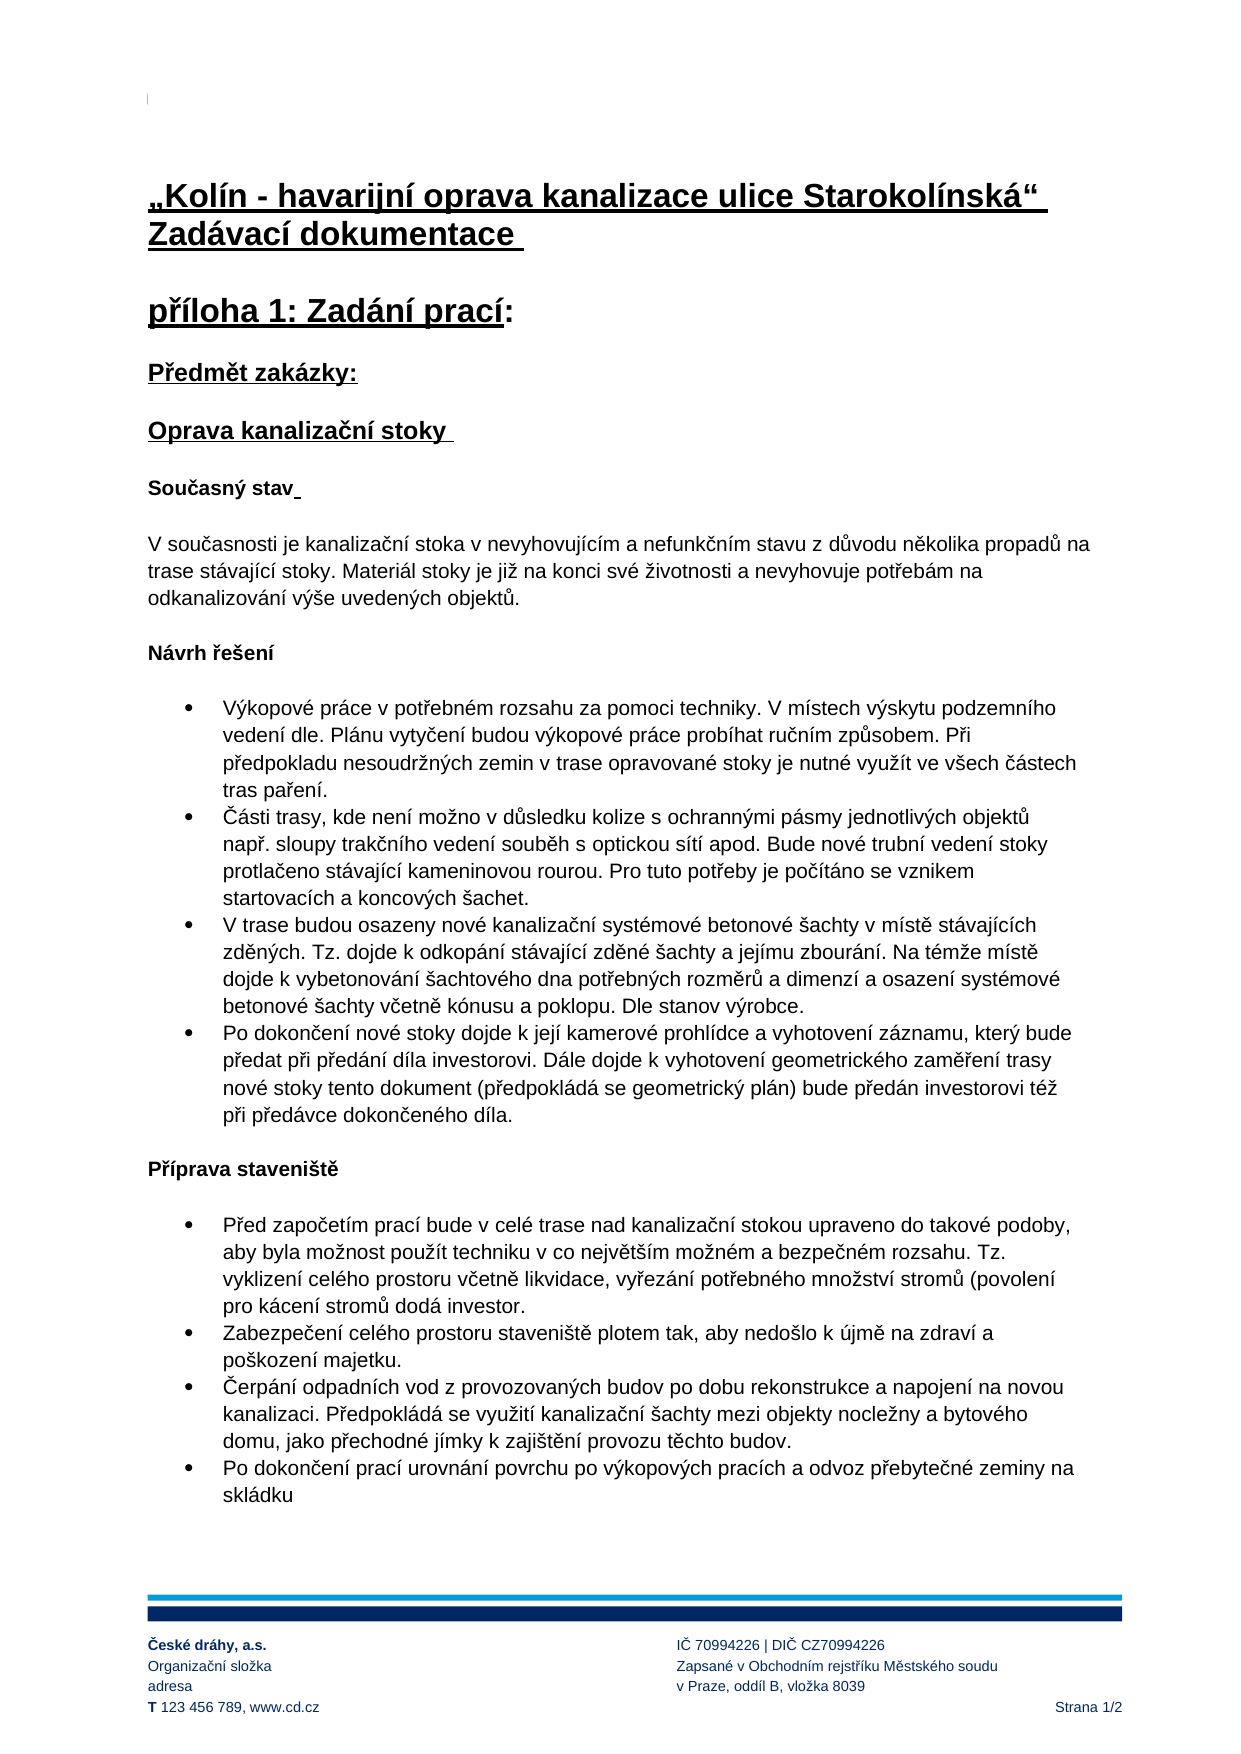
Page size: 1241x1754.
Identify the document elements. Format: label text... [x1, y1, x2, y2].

text Oprava kanalizační stoky [148, 416, 1122, 444]
list Po dokončení prací urovnání povrchu po výkopových pracích a odvoz přebytečné zeminy na skládku [185, 1453, 1078, 1507]
text Návrh řešení [148, 637, 1122, 664]
text Předmět zakázky: [148, 358, 1122, 387]
list Po dokončení nové stoky dojde k její kamerové prohlídce a vyhotovení záznamu, který bude předat při předání díla investorovi. Dále dojde k vyhotovení geometrického zaměření trasy nové stoky tento dokument (předpokládá se geometrický plán) bude předán investorovi též při předávce dokončeného díla. [185, 1018, 1078, 1126]
text „Kolín - havarijní oprava kanalizace ulice Starokolínská“ [148, 176, 1122, 214]
list Zabezpečení celého prostoru staveniště plotem tak, aby nedošlo k újmě na zdraví a poškození majetku. [185, 1318, 1078, 1372]
list Části trasy, kde není možno v důsledku kolize s ochrannými pásmy jednotlivých objektů např. sloupy trakčního vedení souběh s optickou sítí apod. Bude nové trubní vedení stoky protlačeno stávající kameninovou rourou. Pro tuto potřeby je počítáno se vznikem startovacích a koncových šachet. [185, 801, 1078, 910]
text Příprava staveniště [148, 1153, 1122, 1181]
text Zadávací dokumentace [148, 214, 1122, 252]
list Čerpání odpadních vod z provozovaných budov po dobu rekonstrukce a napojení na novou kanalizaci. Předpokládá se využití kanalizační šachty mezi objekty nocležny a bytového domu, jako přechodné jímky k zajištění provozu těchto budov. [185, 1372, 1078, 1453]
text Současný stav [148, 473, 1122, 500]
text V současnosti je kanalizační stoka v nevyhovujícím a nefunkčním stavu z důvodu několika propadů na trase stávající stoky. Materiál stoky je již na konci své životnosti a nevyhovuje potřebám na odkanalizování výše uvedených objektů. [148, 529, 1122, 610]
list V trase budou osazeny nové kanalizační systémové betonové šachty v místě stávajících zděných. Tz. dojde k odkopání stávající zděné šachty a jejímu zbourání. Na témže místě dojde k vybetonování šachtového dna potřebných rozměrů a dimenzí a osazení systémové betonové šachty včetně kónusu a poklopu. Dle stanov výrobce. [185, 910, 1078, 1018]
text příloha 1: Zadání prací: [148, 291, 1122, 329]
list Před započetím prací bude v celé trase nad kanalizační stokou upraveno do takové podoby, aby byla možnost použít techniku v co největším možném a bezpečném rozsahu. Tz. vyklizení celého prostoru včetně likvidace, vyřezání potřebného množství stromů (povolení pro kácení stromů dodá investor. [185, 1209, 1078, 1318]
list Výkopové práce v potřebném rozsahu za pomoci techniky. V místech výskytu podzemního vedení dle. Plánu vytyčení budou výkopové práce probíhat ručním způsobem. Při předpokladu nesoudržných zemin v trase opravované stoky je nutné využít ve všech částech tras paření. [185, 693, 1078, 801]
